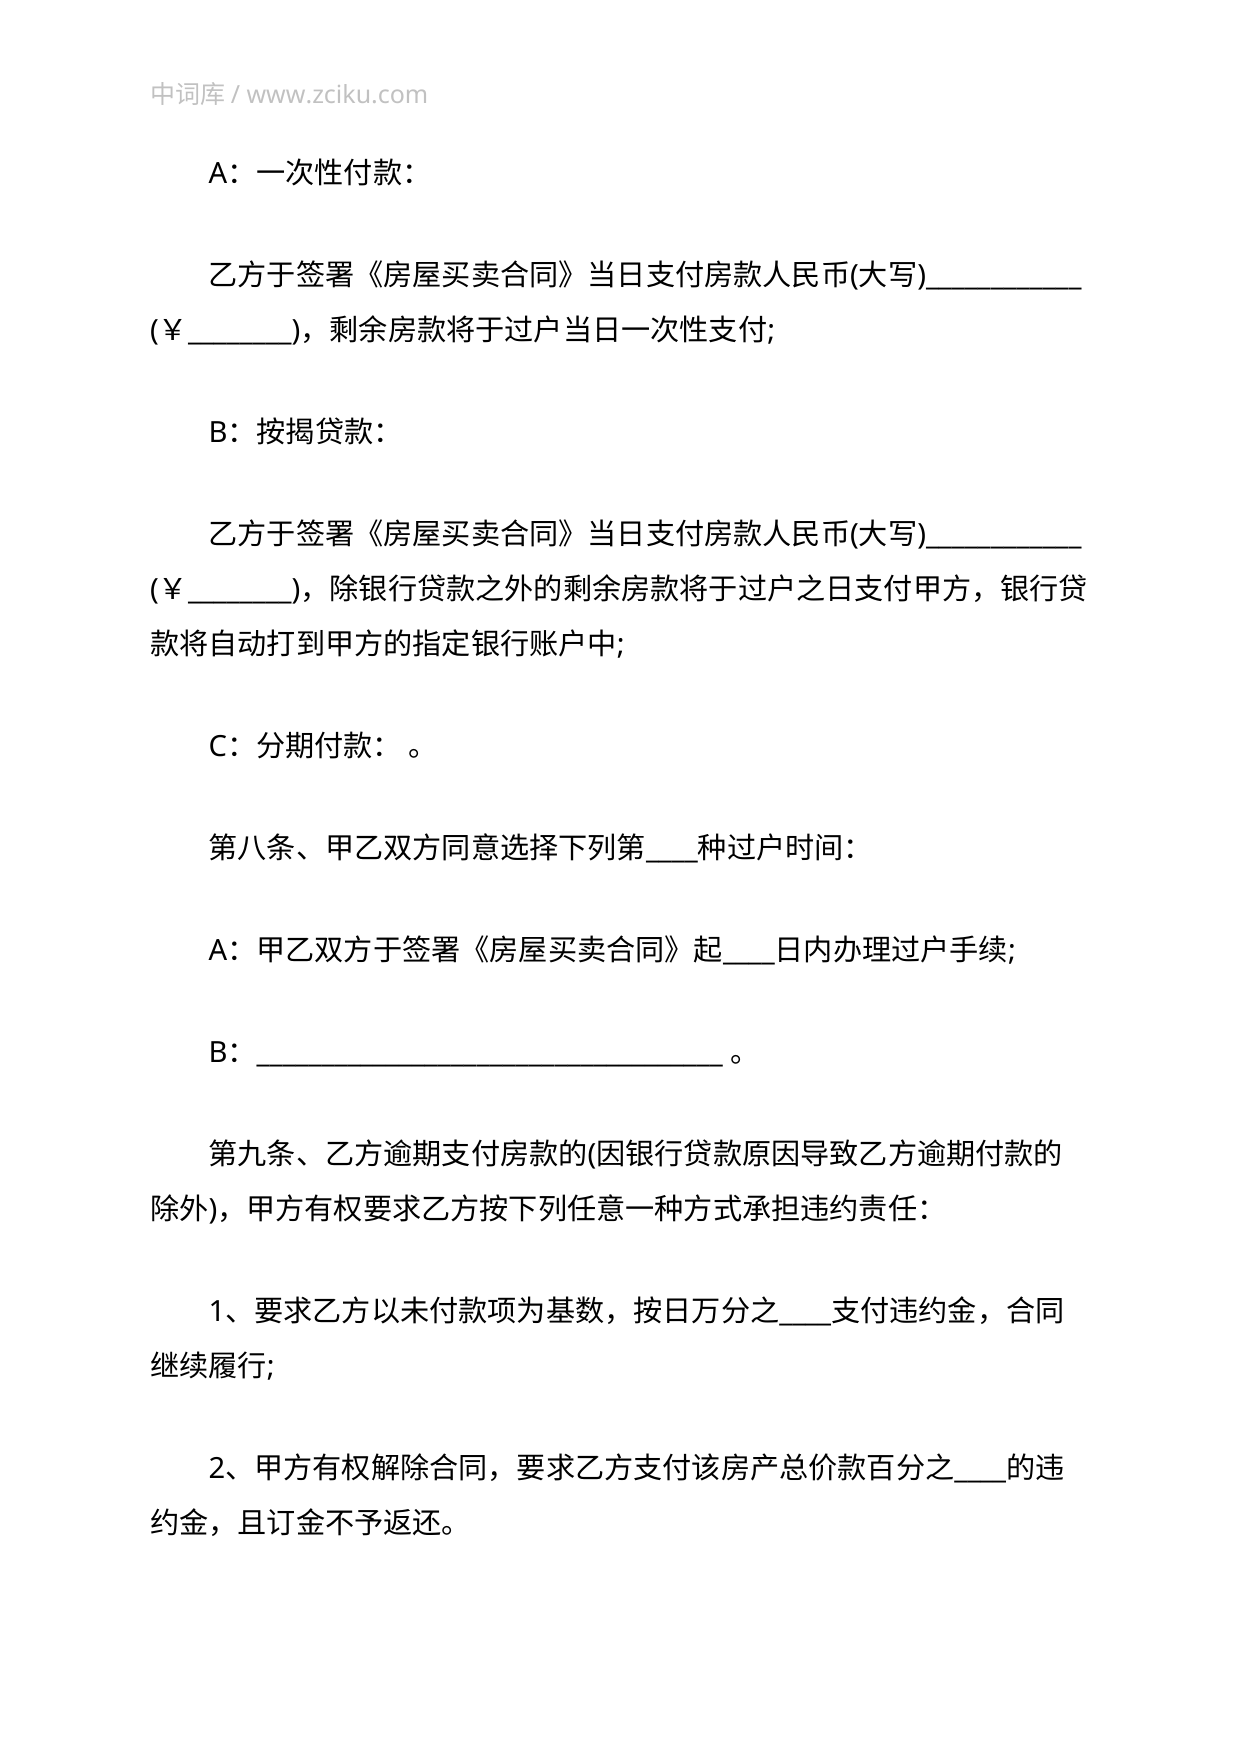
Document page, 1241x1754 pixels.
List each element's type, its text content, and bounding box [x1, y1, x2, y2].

text 乙方于签署《房屋买卖合同》当日支付房款人民币(大写)____________ (￥________)，除银行贷款之外的剩余房款将于过户之日支付甲方，银行贷款将自动打到甲方的指定银行账户中; [150, 511, 1090, 663]
text A：一次性付款： [150, 150, 1090, 192]
text B：____________________________________ 。 [150, 1029, 1090, 1071]
text A：甲乙双方于签署《房屋买卖合同》起____日内办理过户手续; [150, 927, 1090, 969]
text B：按揭贷款： [150, 409, 1090, 451]
text 第八条、甲乙双方同意选择下列第____种过户时间： [150, 825, 1090, 867]
text 第九条、乙方逾期支付房款的(因银行贷款原因导致乙方逾期付款的除外)，甲方有权要求乙方按下列任意一种方式承担违约责任： [150, 1131, 1090, 1228]
text 2、甲方有权解除合同，要求乙方支付该房产总价款百分之____的违约金，且订金不予返还。 [150, 1445, 1090, 1542]
text 乙方于签署《房屋买卖合同》当日支付房款人民币(大写)____________ (￥________)，剩余房款将于过户当日一次性支付; [150, 252, 1090, 349]
text 1、要求乙方以未付款项为基数，按日万分之____支付违约金，合同继续履行; [150, 1288, 1090, 1385]
text C：分期付款： 。 [150, 723, 1090, 765]
